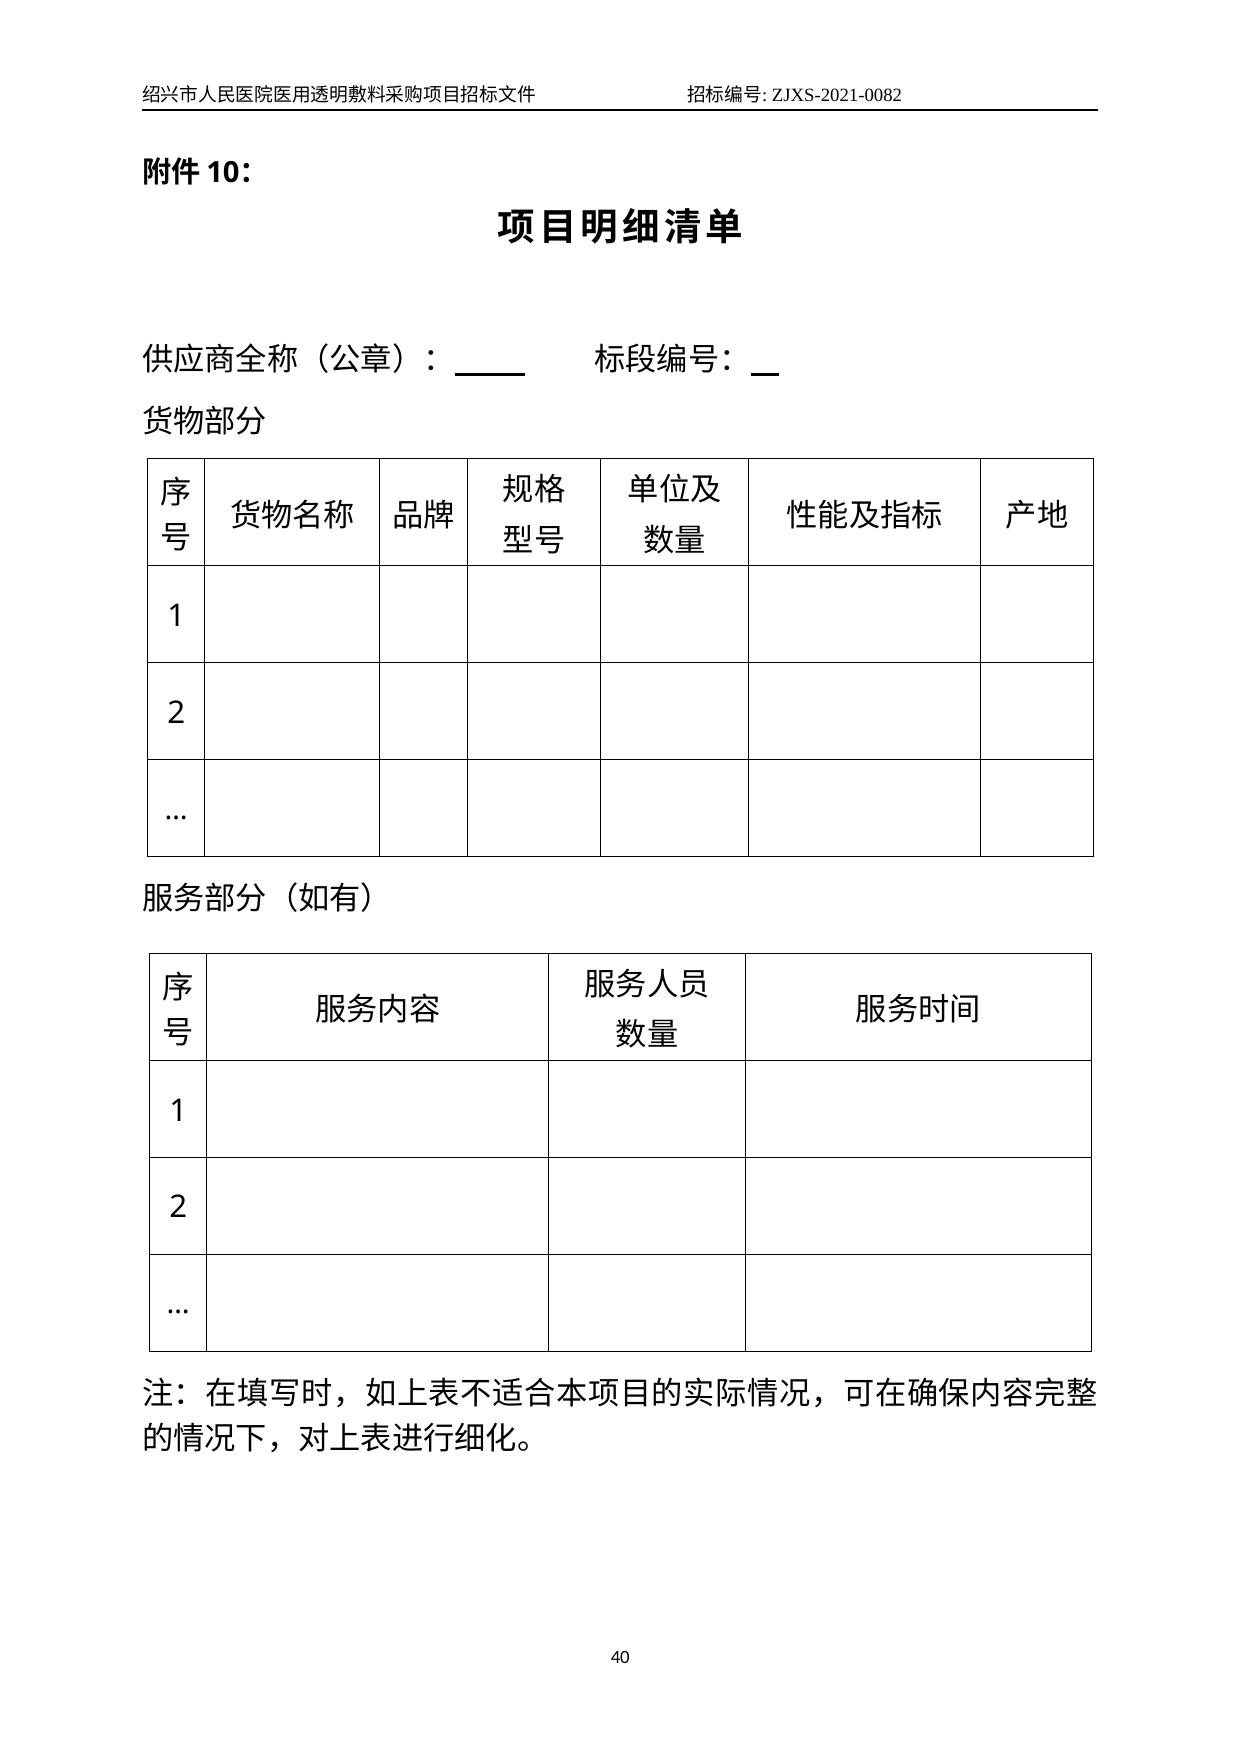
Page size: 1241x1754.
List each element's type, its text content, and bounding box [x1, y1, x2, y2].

table_header 产地 [981, 459, 1093, 565]
table_header 规格 型号 [468, 459, 600, 565]
table_cell [549, 1158, 745, 1254]
table_cell [749, 663, 980, 759]
table_cell [468, 663, 600, 759]
table_header 性能及指标 [749, 459, 980, 565]
table_cell [601, 566, 748, 662]
text 货物部分 [142, 396, 1098, 442]
table_cell [549, 1255, 745, 1351]
table_header 货物名称 [205, 459, 379, 565]
table_cell [749, 760, 980, 856]
table_cell [207, 1158, 548, 1254]
table_header 服务人员 数量 [549, 954, 745, 1060]
text 注：在填写时，如上表不适合本项目的实际情况，可在确保内容完整的情况下，对上表进行细化。 [142, 1368, 1098, 1458]
table_cell [468, 760, 600, 856]
table_cell [207, 1255, 548, 1351]
table_cell [205, 566, 379, 662]
table_cell [468, 566, 600, 662]
table_header 单位及 数量 [601, 459, 748, 565]
text 附件10： [142, 146, 1098, 192]
table_header 服务时间 [746, 954, 1091, 1060]
table_cell [601, 760, 748, 856]
table_cell [746, 1158, 1091, 1254]
table_cell [981, 760, 1093, 856]
text 项目明细清单 [142, 197, 1098, 251]
table_header 品牌 [380, 459, 467, 565]
table_cell [549, 1061, 745, 1157]
text 服务部分（如有） [142, 873, 1098, 918]
text 供应商全称（公章）： 标段编号： [142, 334, 1098, 380]
table_cell … [150, 1255, 206, 1351]
table_header 序号 [148, 459, 204, 565]
table_cell … [148, 760, 204, 856]
table_cell [981, 566, 1093, 662]
table_cell 1 [150, 1061, 206, 1157]
table_cell [380, 663, 467, 759]
table_cell 1 [148, 566, 204, 662]
table_cell [749, 566, 980, 662]
table_cell 2 [148, 663, 204, 759]
table_cell [380, 566, 467, 662]
table_cell [601, 663, 748, 759]
table_cell [207, 1061, 548, 1157]
table_cell [205, 760, 379, 856]
table_cell [746, 1061, 1091, 1157]
table_cell [380, 760, 467, 856]
table_header 序号 [150, 954, 206, 1060]
table_cell [981, 663, 1093, 759]
table_cell 2 [150, 1158, 206, 1254]
table_cell [746, 1255, 1091, 1351]
table_cell [205, 663, 379, 759]
table_header 服务内容 [207, 954, 548, 1060]
